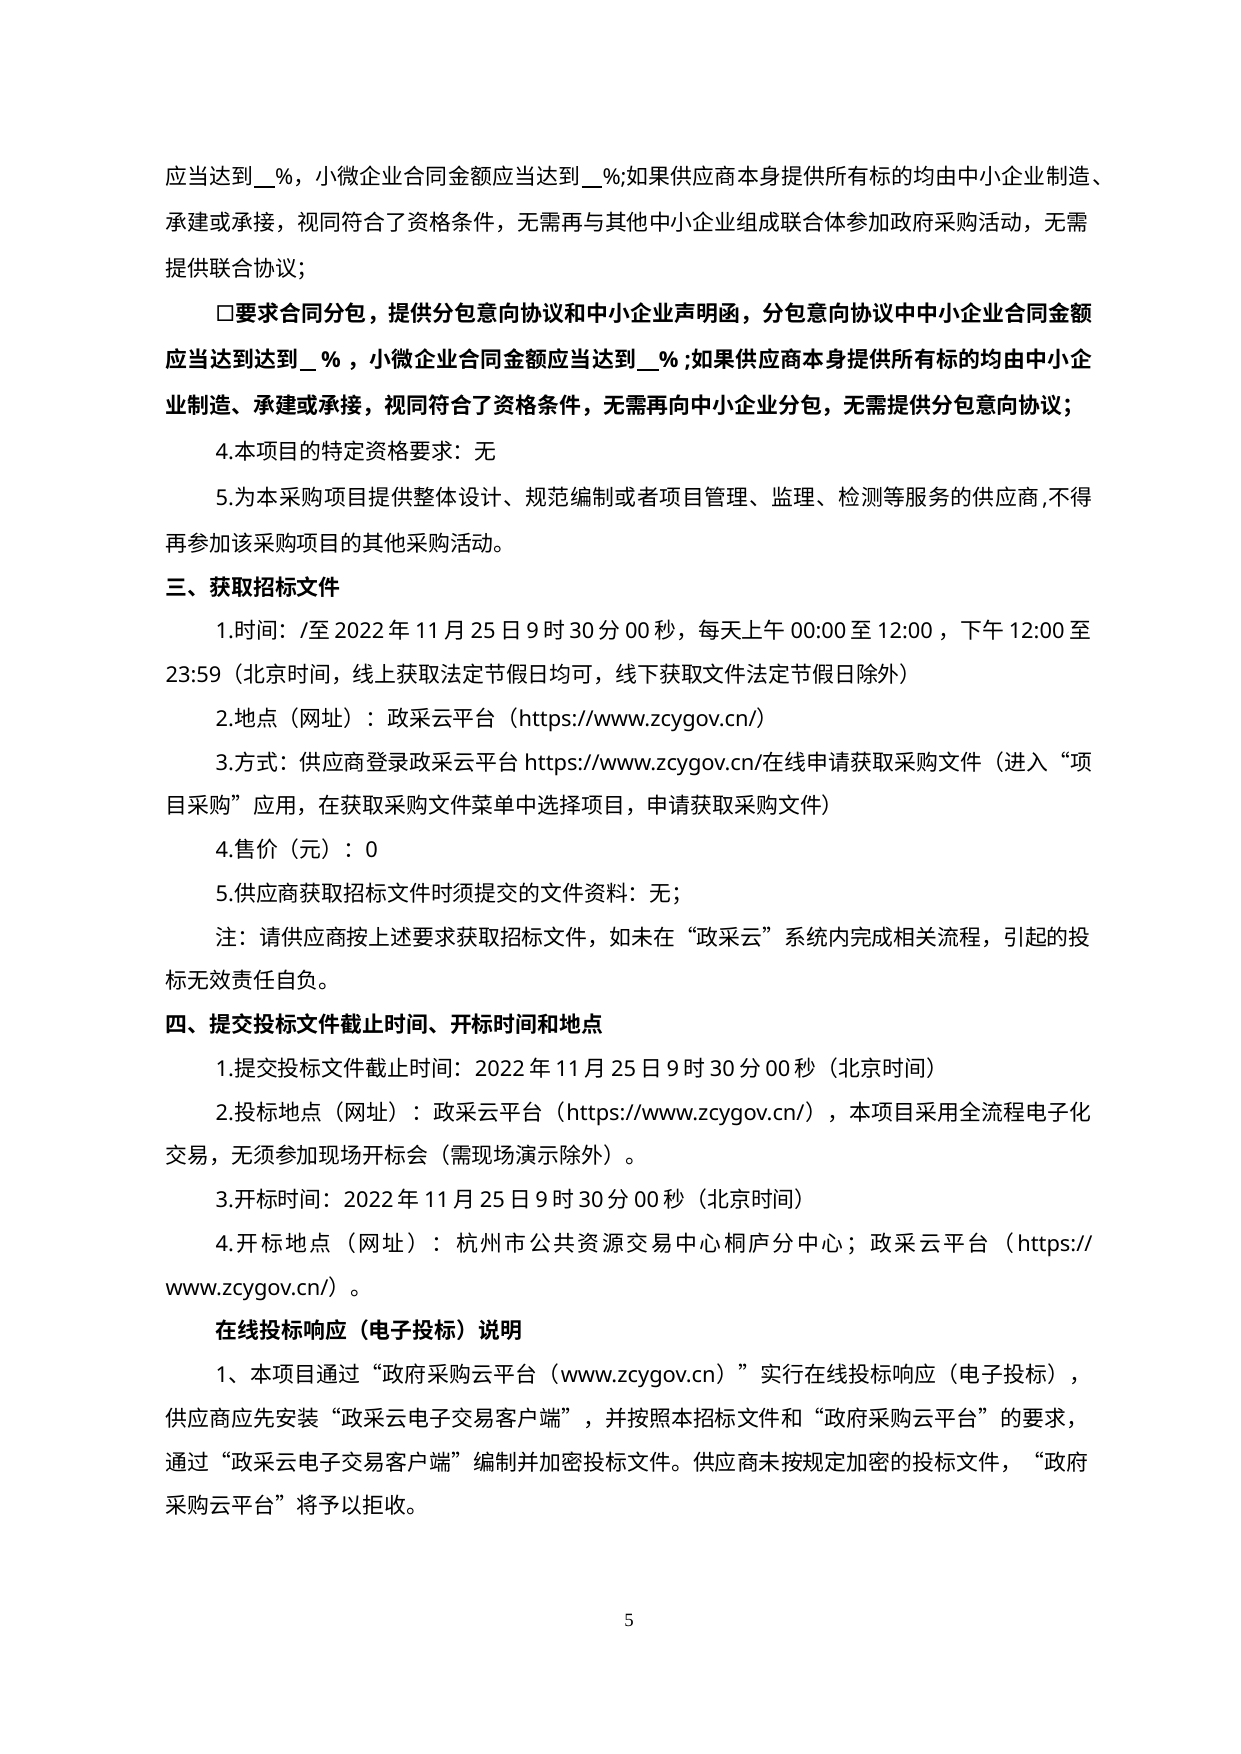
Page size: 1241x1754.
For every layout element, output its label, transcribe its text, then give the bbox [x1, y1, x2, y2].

text 三、获取招标文件 [165, 560, 1092, 604]
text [165, 148, 1092, 285]
text 4.开标地点（网址）：杭州市公共资源交易中心桐庐分中心；政采云平台（https://www.zcygov.cn/）。 [165, 1216, 1092, 1304]
text 5.为本采购项目提供整体设计、规范编制或者项目管理、监理、检测等服务的供应商,不得再参加该采购项目的其他采购活动。 [165, 468, 1092, 560]
text 在线投标响应（电子投标）说明 [165, 1304, 1092, 1348]
text 5.供应商获取招标文件时须提交的文件资料：无； [165, 866, 1092, 910]
text 2.投标地点（网址）：政采云平台（https://www.zcygov.cn/），本项目采用全流程电子化交易，无须参加现场开标会（需现场演示除外）。 [165, 1085, 1092, 1173]
text 四、提交投标文件截止时间、开标时间和地点 [165, 998, 1092, 1041]
text 4.售价（元）：0 [165, 823, 1092, 866]
text 1.提交投标文件截止时间：2022年11月25日9时30分00秒（北京时间） [165, 1041, 1092, 1085]
text 4.本项目的特定资格要求：无 [165, 423, 1092, 468]
text 3.开标时间：2022年11月25日9时30分00秒（北京时间） [165, 1173, 1092, 1216]
text 3.方式：供应商登录政采云平台https://www.zcygov.cn/在线申请获取采购文件（进入“项目采购”应用，在获取采购文件菜单中选择项目，申请获取采购文件） [165, 735, 1092, 823]
text 1、本项目通过“政府采购云平台（www.zcygov.cn）”实行在线投标响应（电子投标），供应商应先安装“政采云电子交易客户端”，并按照本招标文件和“政府采购云平台”的要求，通过“政采云电子交易客户端”编制并加密投标文件。供应商未按规定加密的投标文件，“政府采购云平台”将予以拒收。 [165, 1348, 1092, 1523]
text 注：请供应商按上述要求获取招标文件，如未在“政采云”系统内完成相关流程，引起的投标无效责任自负。 [165, 910, 1092, 998]
text 2.地点（网址）：政采云平台（https://www.zcygov.cn/） [165, 691, 1092, 735]
text 1.时间：/至2022年11月25日9时30分00秒，每天上午00:00至12:00 ，下午12:00至23:59（北京时间，线上获取法定节假日均可，线下获取文件法定节假日除外） [165, 604, 1092, 691]
text 要求合同分包，提供分包意向协议和中小企业声明函，分包意向协议中中小企业合同金额应当达到达到 % ，小微企业合同金额应当达到 % ;如果供应商本身提供所有标的均由中小企业制造、承建或承接，视同符合了资格条件，无需再向中小企业分包，无需提供分包意向协议； [165, 285, 1092, 423]
